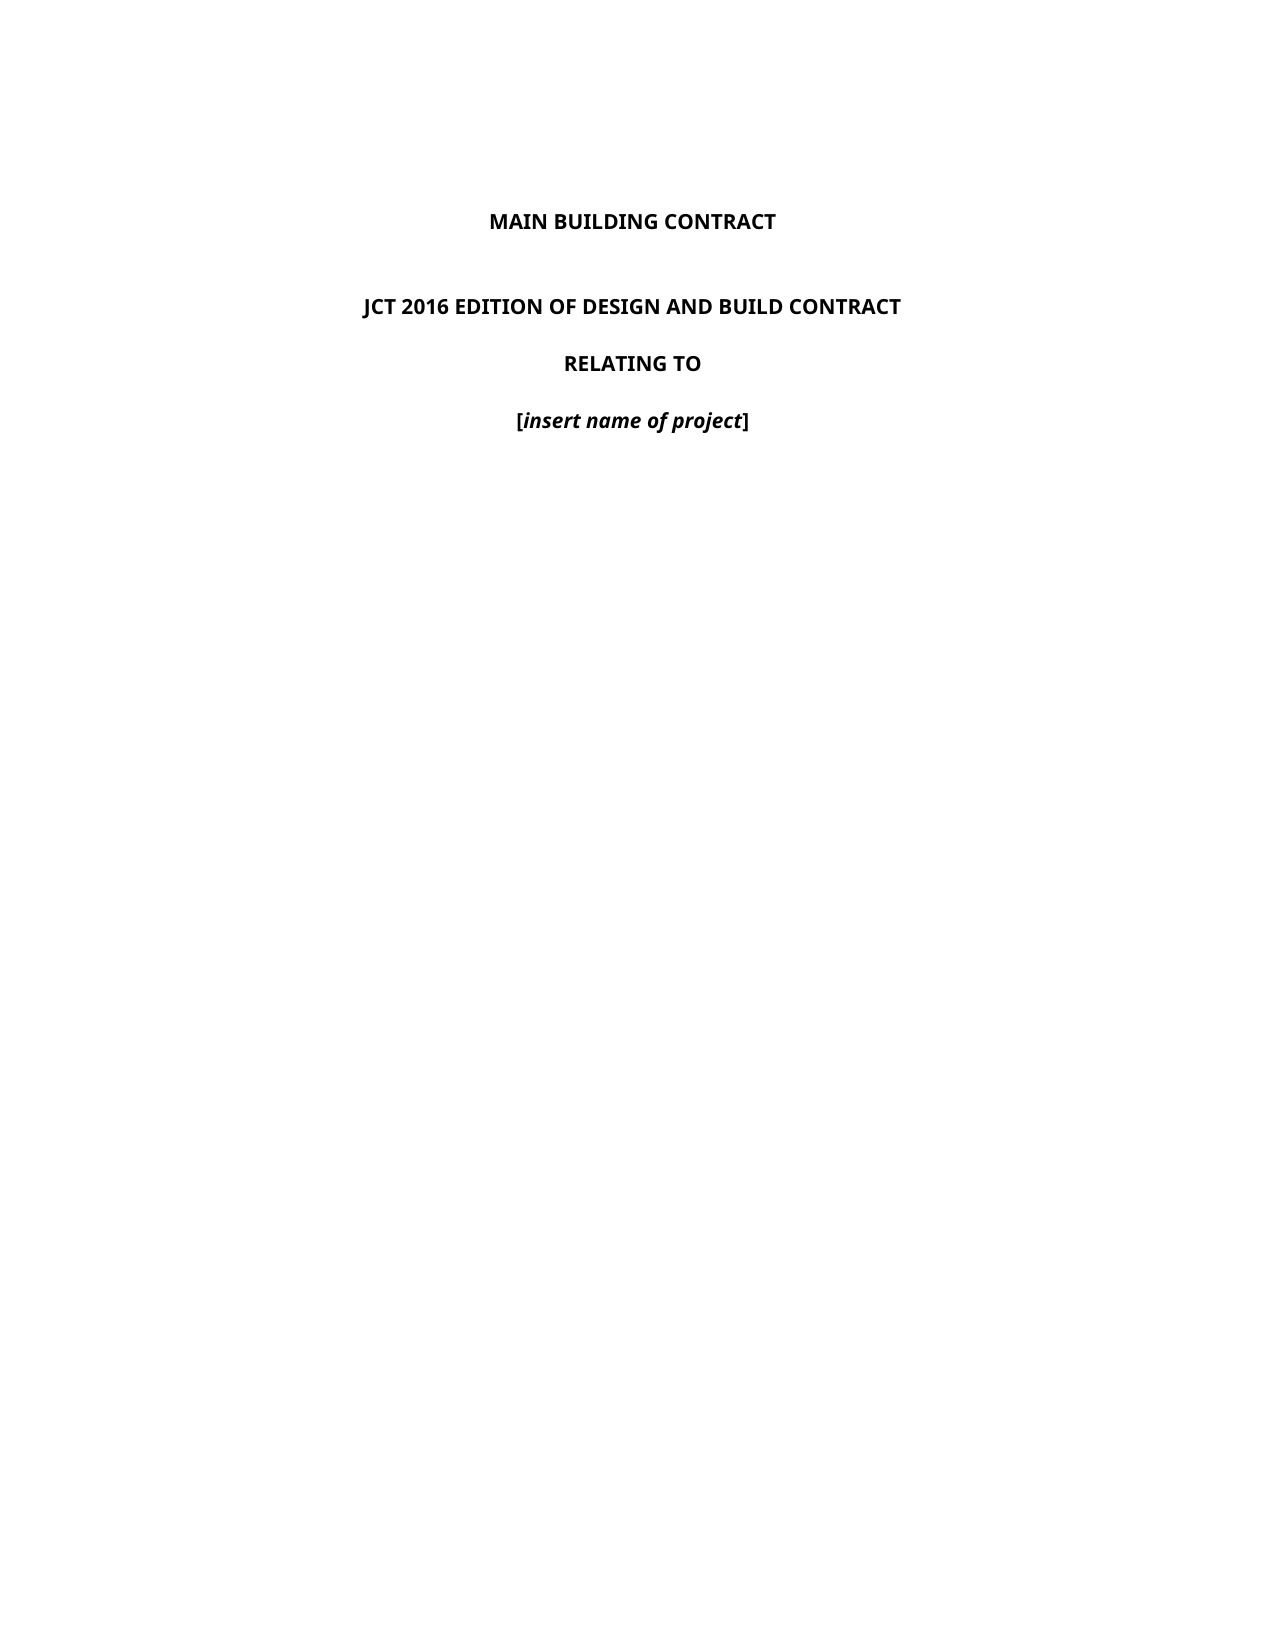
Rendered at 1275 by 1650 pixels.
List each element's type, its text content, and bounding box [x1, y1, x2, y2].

text RELATING TO [140, 349, 1125, 377]
text [insert name of project] [140, 406, 1125, 434]
text JCT 2016 EDITION OF DESIGN AND BUILD CONTRACT [140, 292, 1125, 321]
